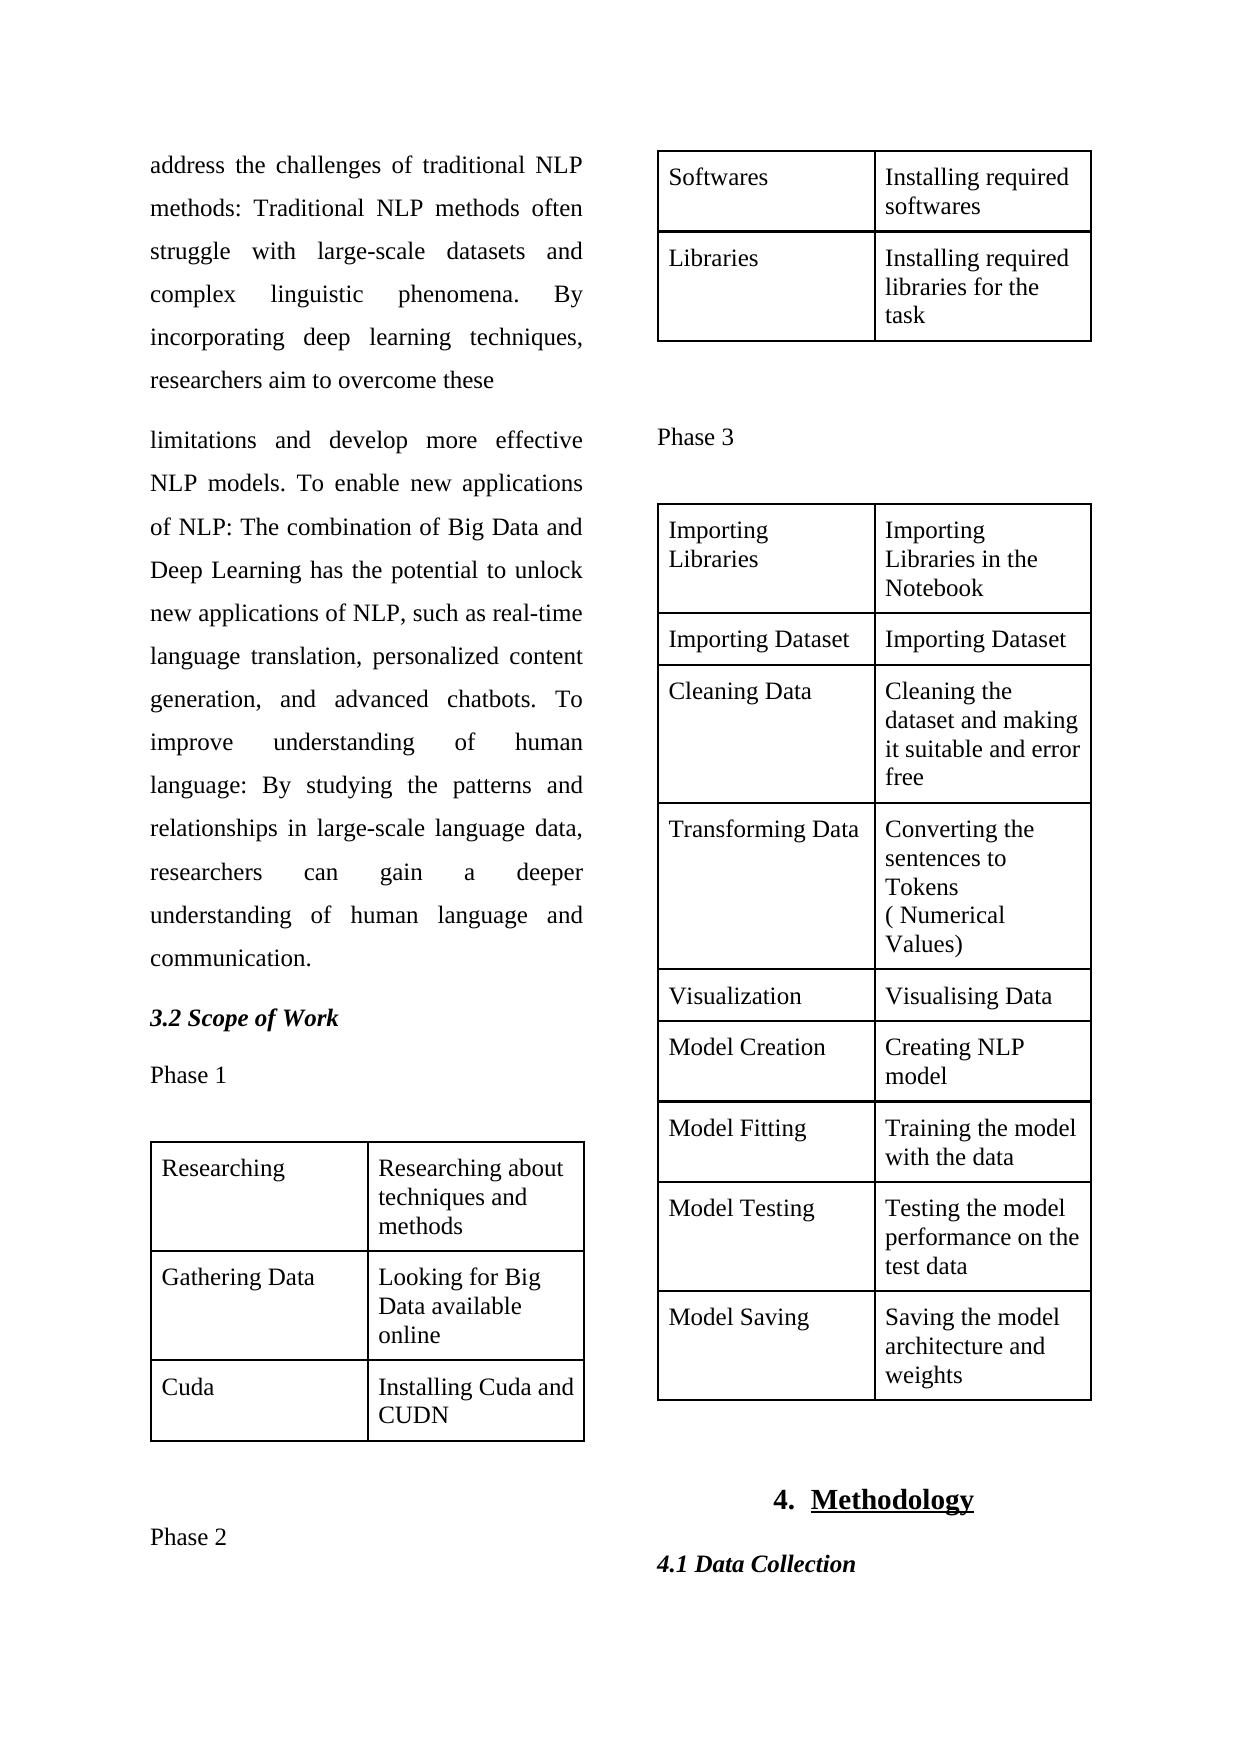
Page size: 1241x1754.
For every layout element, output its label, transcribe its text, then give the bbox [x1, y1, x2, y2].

table_cell Testing the model performance on the test data [876, 1183, 1090, 1290]
table_cell Libraries [659, 233, 874, 339]
list Methodology [657, 1482, 1090, 1515]
text Phase 3 [657, 422, 1090, 451]
table_header Importing Libraries [659, 505, 874, 612]
table_cell Visualization [659, 970, 874, 1020]
table_cell Training the model with the data [876, 1103, 1090, 1181]
table_cell Installing Cuda and CUDN [369, 1361, 583, 1439]
table_cell Cleaning the dataset and making it suitable and error free [876, 666, 1090, 802]
table_header Softwares [659, 152, 874, 230]
table_cell Model Testing [659, 1183, 874, 1290]
table_cell Installing required libraries for the task [876, 233, 1090, 339]
text Phase 2 [150, 1522, 583, 1551]
table_cell Looking for Big Data available online [369, 1252, 583, 1359]
table_header Researching [152, 1143, 367, 1250]
table_header Importing Libraries in the Notebook [876, 505, 1090, 612]
table_cell Gathering Data [152, 1252, 367, 1359]
list Scope of Work [150, 1003, 583, 1031]
table_cell Cleaning Data [659, 666, 874, 802]
table_cell Creating NLP model [876, 1022, 1090, 1100]
text 4.1 Data Collection [657, 1549, 1090, 1578]
text limitations and develop more effective NLP models. To enable new applications of NLP: The combination of Big Data and Deep Learning has the potential to unlock new applications of NLP, such as real-time language translation, personalized content generation, and advanced chatbots. To improve understanding of human language: By studying the patterns and relationships in large-scale language data, researchers can gain a deeper understanding of human language and communication. [150, 425, 583, 972]
table_cell Cuda [152, 1361, 367, 1439]
table_cell Converting the sentences to Tokens ( Numerical Values) [876, 804, 1090, 968]
table_cell Visualising Data [876, 970, 1090, 1020]
table_header Researching about techniques and methods [369, 1143, 583, 1250]
table_header Installing required softwares [876, 152, 1090, 230]
table_cell Model Creation [659, 1022, 874, 1100]
table_cell Model Fitting [659, 1103, 874, 1181]
table_cell Saving the model architecture and weights [876, 1292, 1090, 1399]
table_cell Transforming Data [659, 804, 874, 968]
table_cell Importing Dataset [876, 614, 1090, 664]
table_cell Model Saving [659, 1292, 874, 1399]
text Phase 1 [150, 1060, 583, 1089]
table_cell Importing Dataset [659, 614, 874, 664]
